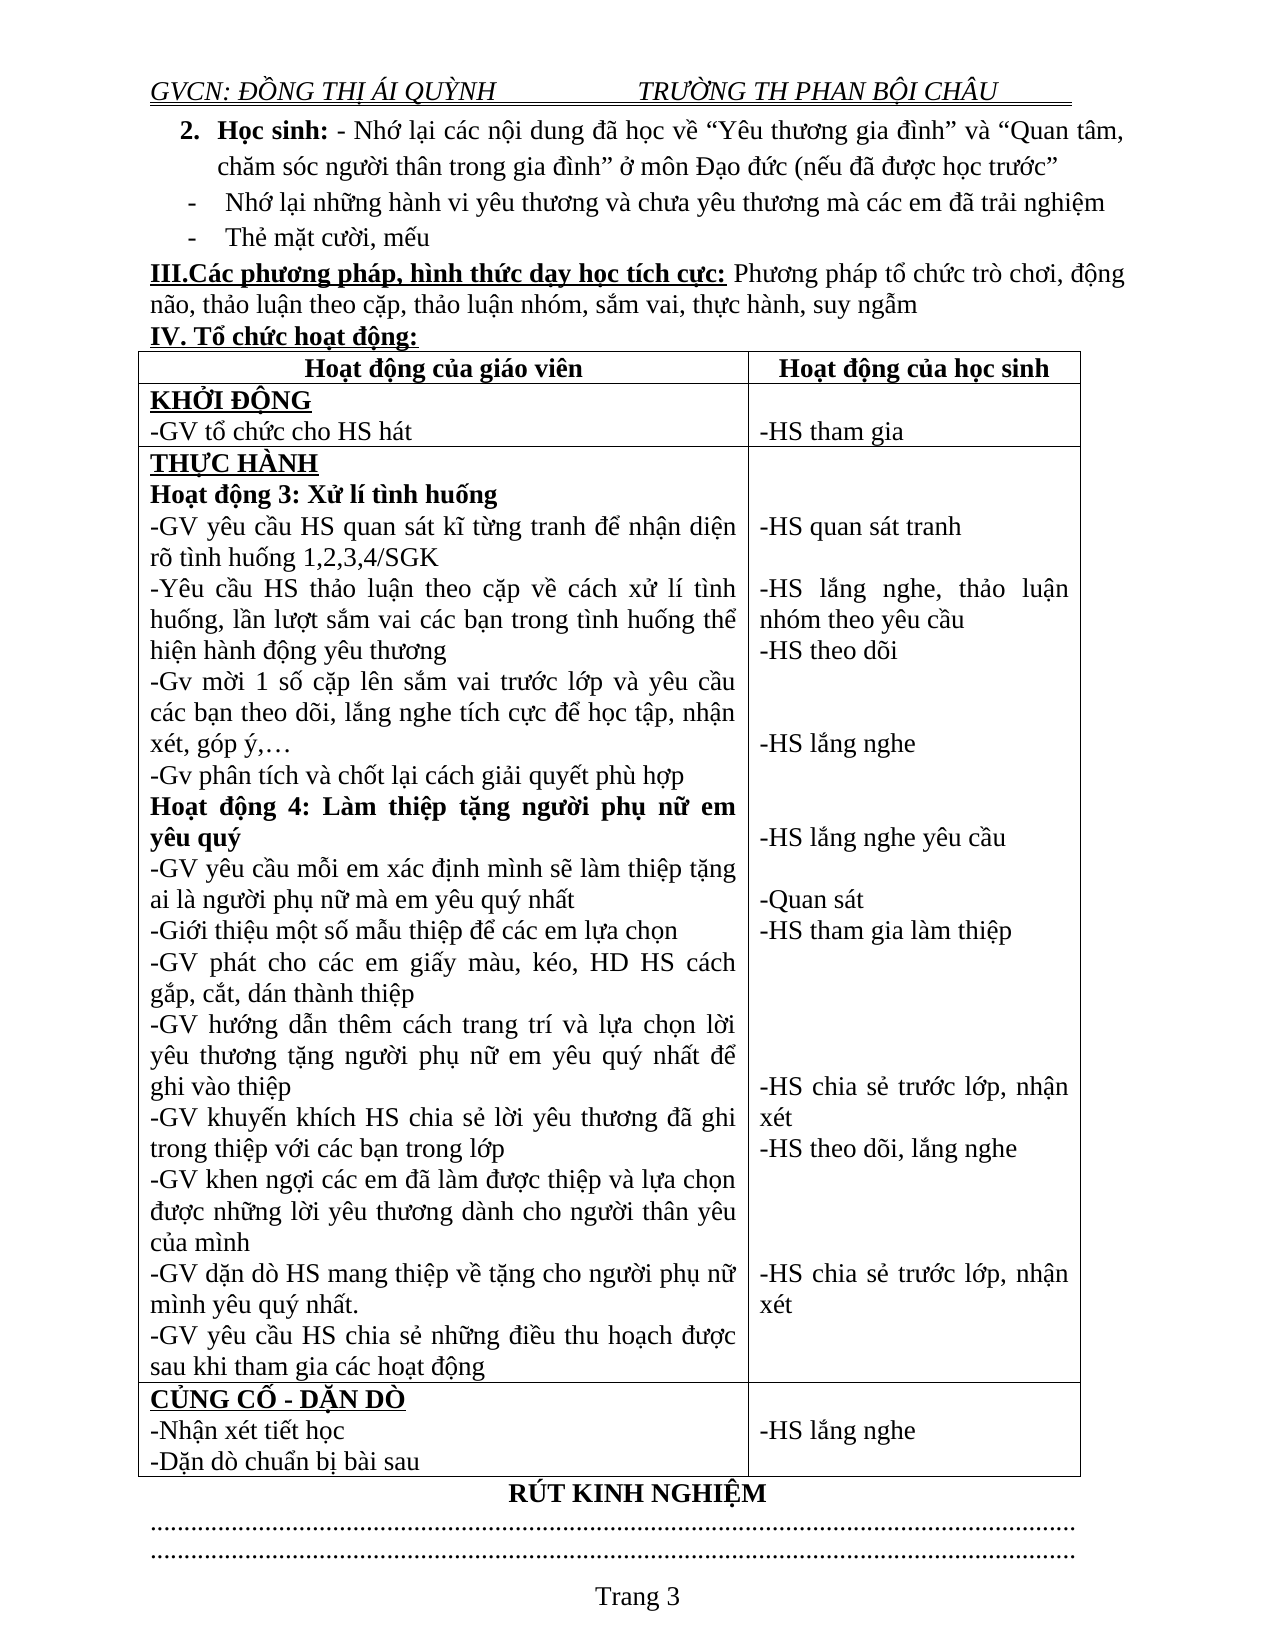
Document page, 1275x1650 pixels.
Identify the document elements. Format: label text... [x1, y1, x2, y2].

list Thẻ mặt cười, mếu [187, 222, 1125, 253]
table_cell -HS tham gia [749, 384, 1080, 446]
table_cell -HS lắng nghe [749, 1383, 1080, 1476]
table_header Hoạt động của học sinh [749, 352, 1080, 383]
table_header Hoạt động của giáo viên [139, 352, 748, 383]
text III.Các phương pháp, hình thức dạy học tích cực: Phương pháp tổ chức trò chơi, động não, thảo luận theo cặp, thảo luận nhóm, sắm vai, thực hành, suy ngẫm [150, 257, 1125, 319]
list Nhớ lại những hành vi yêu thương và chưa yêu thương mà các em đã trải nghiệm [187, 186, 1125, 217]
table_cell KHỞI ĐỘNG -GV tổ chức cho HS hát [139, 384, 748, 446]
text IV. Tổ chức hoạt động: [150, 319, 1125, 351]
text RÚT KINH NGHIỆM [150, 1477, 1125, 1508]
table_cell CỦNG CỐ - DẶN DÒ -Nhận xét tiết học -Dặn dò chuẩn bị bài sau [139, 1383, 748, 1476]
table_cell THỰC HÀNH Hoạt động 3: Xử lí tình huống -GV yêu cầu HS quan sát kĩ từng tranh để nhận diện rõ tình huống 1,2,3,4/SGK -Yêu cầu HS thảo luận theo cặp về cách xử lí tình huống, lần lượt sắm vai các bạn trong tình huống thể hiện hành động yêu thương -Gv mời 1 số cặp lên sắm vai trước lớp và yêu cầu các bạn theo dõi, lắng nghe tích cực để học tập, nhận xét, góp ý,… -Gv phân tích và chốt lại cách giải quyết phù hợp Hoạt động 4: Làm thiệp tặng người phụ nữ em yêu quý -GV yêu cầu mỗi em xác định mình sẽ làm thiệp tặng ai là người phụ nữ mà em yêu quý nhất -Giới thiệu một số mẫu thiệp để các em lựa chọn -GV phát cho các em giấy màu, kéo, HD HS cách gắp, cắt, dán thành thiệp -GV hướng dẫn thêm cách trang trí và lựa chọn lời yêu thương tặng người phụ nữ em yêu quý nhất để ghi vào thiệp -GV khuyến khích HS chia sẻ lời yêu thương đã ghi trong thiệp với các bạn trong lớp -GV khen ngợi các em đã làm được thiệp và lựa chọn được những lời yêu thương dành cho người thân yêu của mình -GV dặn dò HS mang thiệp về tặng cho người phụ nữ mình yêu quý nhất. -GV yêu cầu HS chia sẻ những điều thu hoạch được sau khi tham gia các hoạt động [139, 447, 748, 1382]
list Học sinh: - Nhớ lại các nội dung đã học về “Yêu thương gia đình” và “Quan tâm, chăm sóc người thân trong gia đình” ở môn Đạo đức (nếu đã được học trước” [179, 114, 1125, 181]
table_cell -HS quan sát tranh -HS lắng nghe, thảo luận nhóm theo yêu cầu -HS theo dõi -HS lắng nghe -HS lắng nghe yêu cầu -Quan sát -HS tham gia làm thiệp -HS chia sẻ trước lớp, nhận xét -HS theo dõi, lắng nghe -HS chia sẻ trước lớp, nhận xét [749, 447, 1080, 1382]
